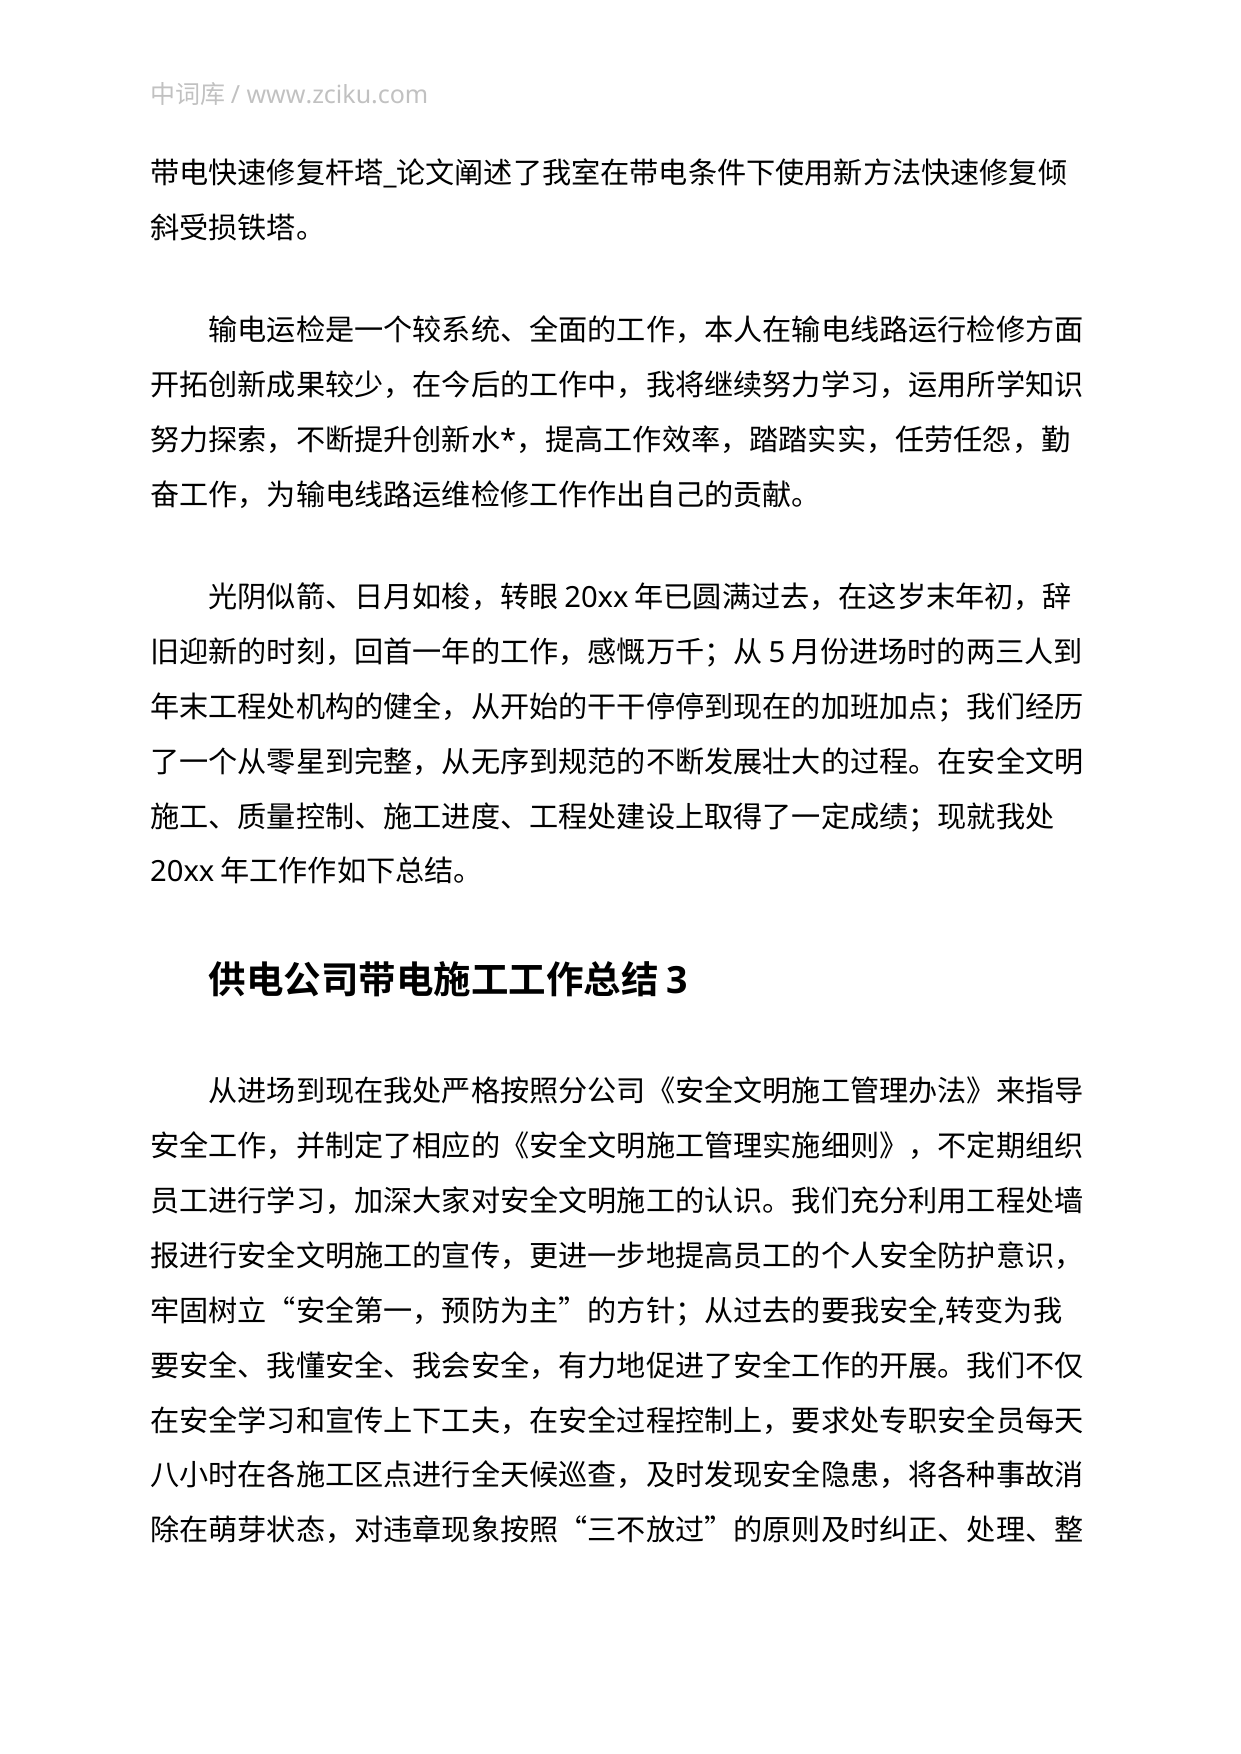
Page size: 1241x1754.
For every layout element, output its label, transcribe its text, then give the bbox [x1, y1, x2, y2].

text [150, 1068, 1090, 1549]
text 供电公司带电施工工作总结3 [150, 950, 1090, 1004]
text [150, 150, 1090, 247]
text 输电运检是一个较系统、全面的工作，本人在输电线路运行检修方面开拓创新成果较少，在今后的工作中，我将继续努力学习，运用所学知识努力探索，不断提升创新水*，提高工作效率，踏踏实实，任劳任怨，勤奋工作，为输电线路运维检修工作作出自己的贡献。 [150, 307, 1090, 514]
text 光阴似箭、日月如梭，转眼20xx年已圆满过去，在这岁末年初，辞旧迎新的时刻，回首一年的工作，感慨万千；从5月份进场时的两三人到年末工程处机构的健全，从开始的干干停停到现在的加班加点；我们经历了一个从零星到完整，从无序到规范的不断发展壮大的过程。在安全文明施工、质量控制、施工进度、工程处建设上取得了一定成绩；现就我处20xx年工作作如下总结。 [150, 573, 1090, 890]
